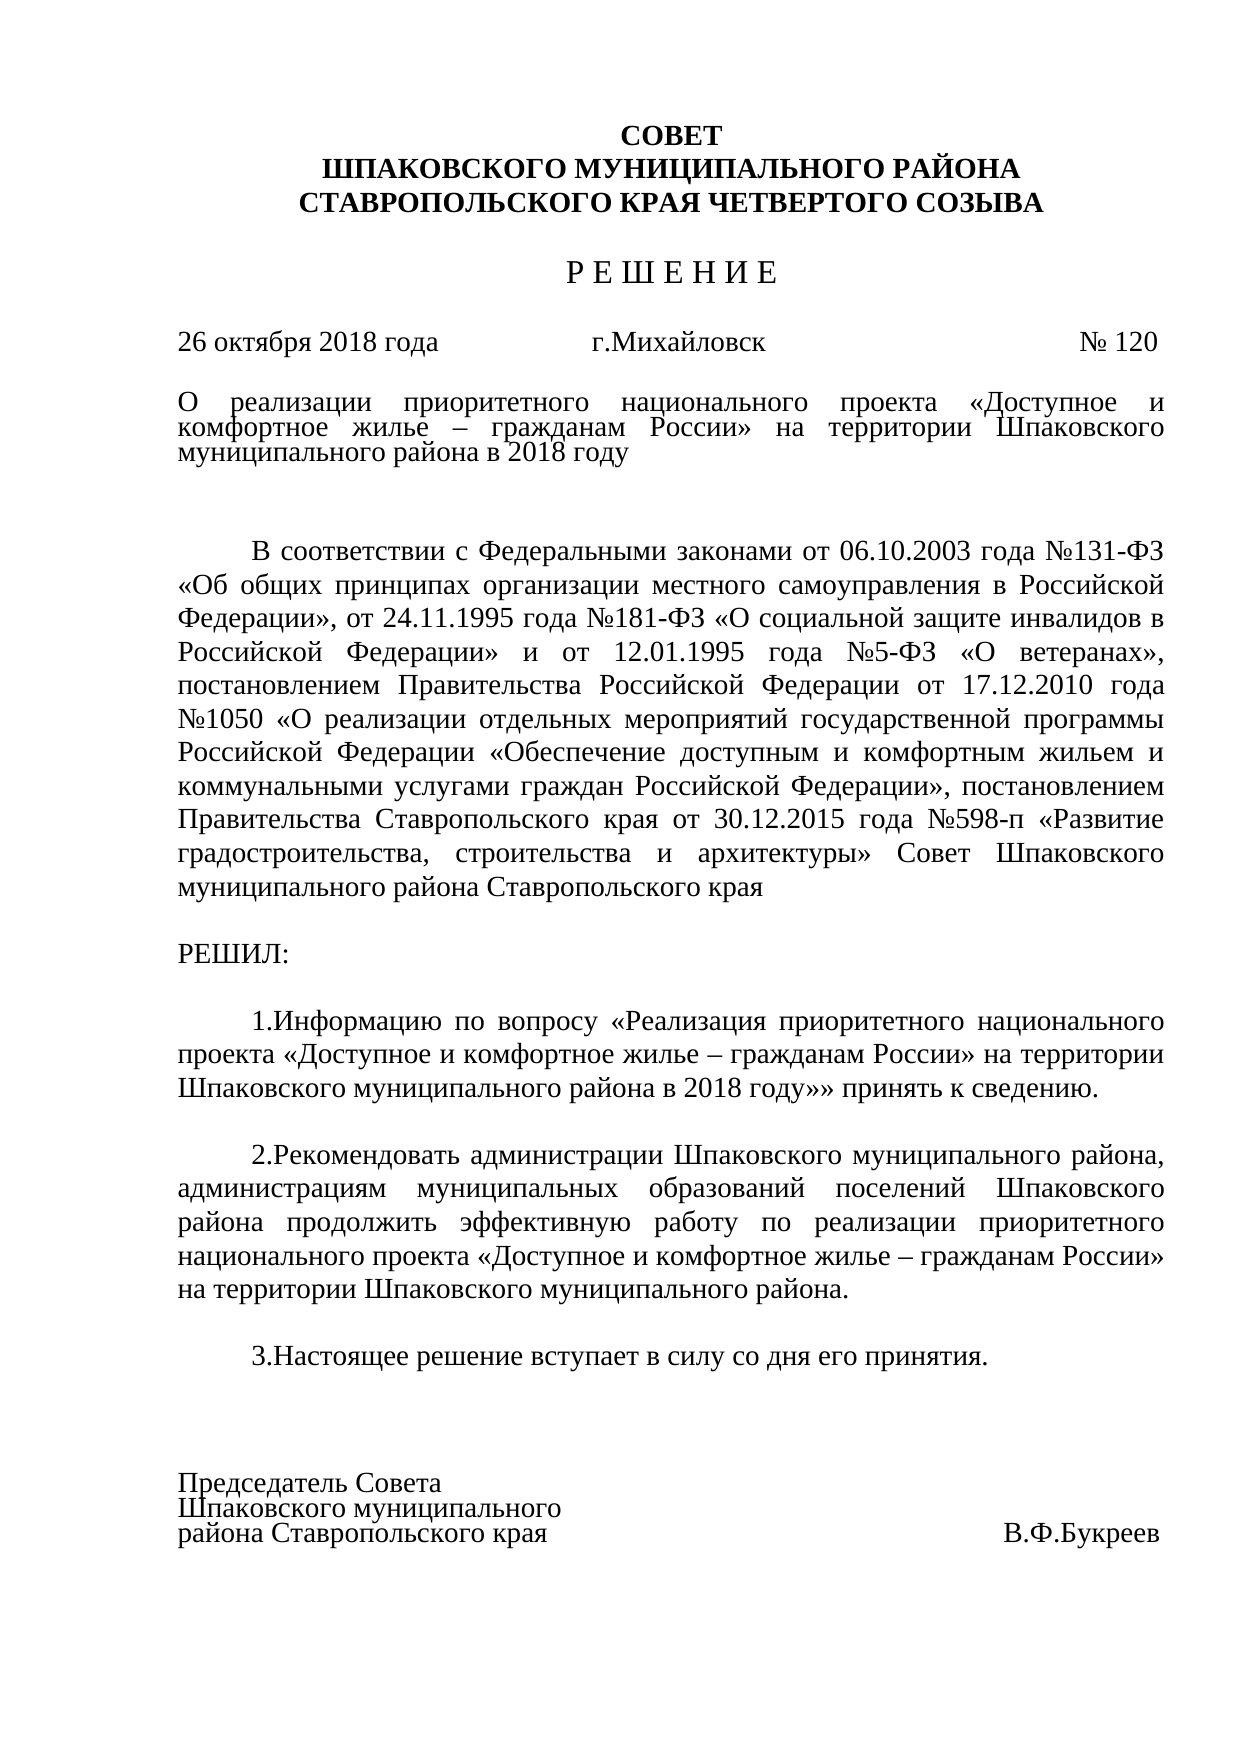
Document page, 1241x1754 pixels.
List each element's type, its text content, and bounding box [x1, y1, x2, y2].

text 1.Информацию по вопросу «Реализация приоритетного национального проекта «Доступное и комфортное жилье – гражданам России» на территории Шпаковского муниципального района в 2018 году»» принять к сведению. [177, 1003, 1165, 1103]
text РЕШИЛ: [177, 936, 1165, 969]
text 2.Рекомендовать администрации Шпаковского муниципального района, администрациям муниципальных образований поселений Шпаковского района продолжить эффективную работу по реализации приоритетного национального проекта «Доступное и комфортное жилье – гражданам России» на территории Шпаковского муниципального района. [177, 1137, 1165, 1305]
text 3.Настоящее решение вступает в силу со дня его принятия. [177, 1338, 1165, 1372]
text 26 октября 2018 года г.Михайловск № 120 [177, 324, 1165, 358]
text В соответствии с Федеральными законами от 06.10.2003 года №131-ФЗ «Об общих принципах организации местного самоуправления в Российской Федерации», от 24.11.1995 года №181-ФЗ «О социальной защите инвалидов в Российской Федерации» и от 12.01.1995 года №5-ФЗ «О ветеранах», постановлением Правительства Российской Федерации от 17.12.2010 года №1050 «О реализации отдельных мероприятий государственной программы Российской Федерации «Обеспечение доступным и комфортным жильем и коммунальными услугами граждан Российской Федерации», постановлением Правительства Ставропольского края от 30.12.2015 года №598-п «Развитие градостроительства, строительства и архитектуры» Совет Шпаковского муниципального района Ставропольского края [177, 533, 1165, 902]
text СТАВРОПОЛЬСКОГО КРАЯ ЧЕТВЕРТОГО СОЗЫВА [177, 185, 1165, 219]
text СОВЕТ [177, 118, 1165, 152]
text района Ставропольского края В.Ф.Букреев [177, 1522, 1165, 1547]
text Председатель Совета [177, 1472, 1165, 1497]
text Шпаковского муниципального [177, 1497, 1165, 1522]
text ШПАКОВСКОГО МУНИЦИПАЛЬНОГО РАЙОНА [177, 152, 1165, 185]
text Р Е Ш Е Н И Е [177, 252, 1165, 291]
text О реализации приоритетного национального проекта «Доступное и комфортное жилье – гражданам России» на территории Шпаковского муниципального района в 2018 году [177, 391, 1165, 466]
